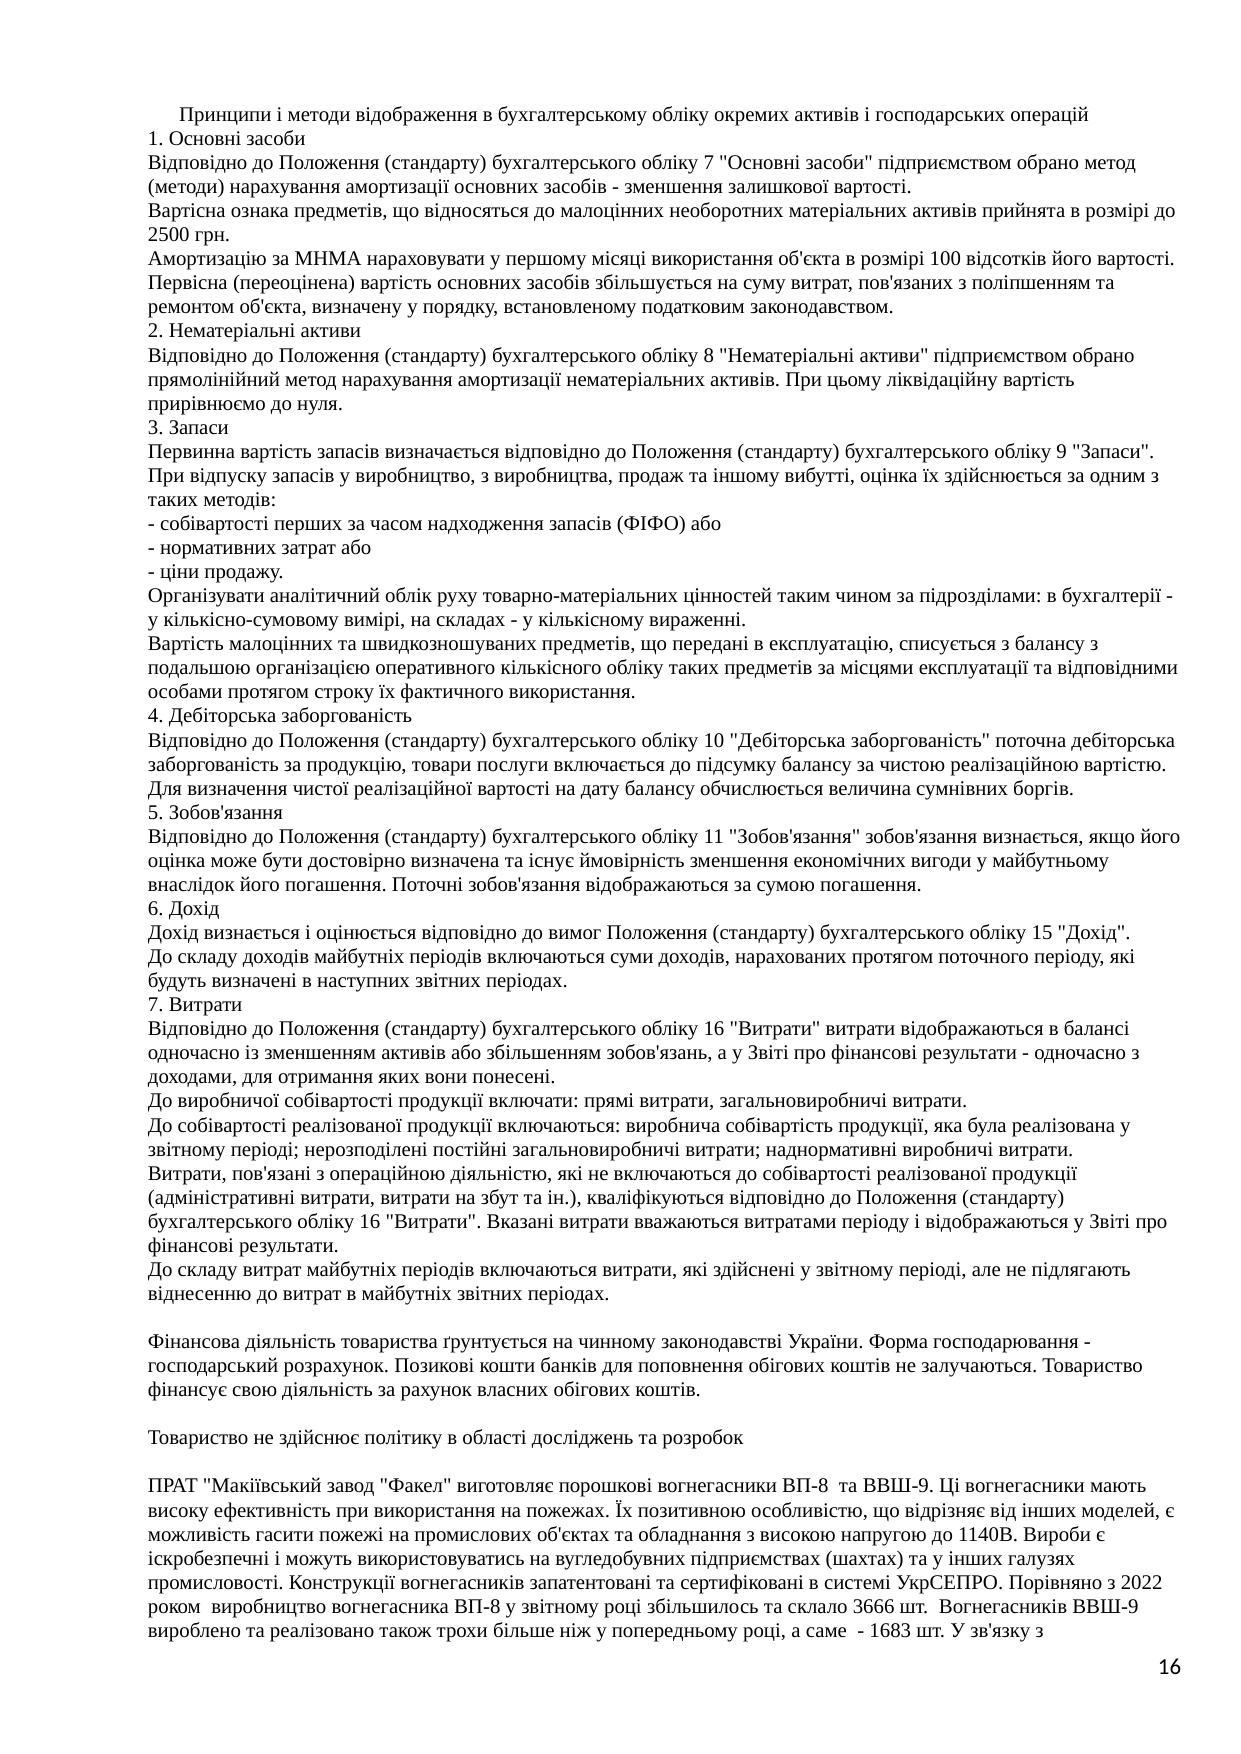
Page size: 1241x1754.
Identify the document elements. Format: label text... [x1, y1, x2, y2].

text До виробничої собівартості продукції включати: прямі витрати, загальновиробничі витрати. [148, 1088, 1181, 1112]
text Відповідно до Положення (стандарту) бухгалтерського обліку 11 "Зобов'язання" зобов'язання визнається, якщо його оцінка може бути достовірно визначена та існує ймовірність зменшення економічних вигоди у майбутньому внаслідок його погашення. Поточні зобов'язання відображаються за сумою погашення. [148, 824, 1181, 896]
text 2. Нематеріальні активи [148, 318, 1181, 342]
text - ціни продажу. [148, 559, 1181, 583]
text До складу доходів майбутніх періодів включаються суми доходів, нарахованих протягом поточного періоду, які будуть визначені в наступних звітних періодах. [148, 944, 1181, 992]
text До собівартості реалізованої продукції включаються: виробнича собівартість продукції, яка була реалізована у звітному періоді; нерозподілені постійні загальновиробничі витрати; наднормативні виробничі витрати. [148, 1112, 1181, 1161]
text При відпуску запасів у виробництво, з виробництва, продаж та іншому вибутті, оцінка їх здійснюється за одним з таких методів: [148, 463, 1181, 511]
text Первісна (переоцінена) вартість основних засобів збільшується на суму витрат, пов'язаних з поліпшенням та ремонтом об'єкта, визначену у порядку, встановленому податковим законодавством. [148, 270, 1181, 318]
text Вартість малоцінних та швидкозношуваних предметів, що передані в експлуатацію, списується з балансу з подальшою організацією оперативного кількісного обліку таких предметів за місцями експлуатації та відповідними особами протягом строку їх фактичного використання. [148, 631, 1181, 703]
text Відповідно до Положення (стандарту) бухгалтерського обліку 8 "Нематеріальні активи" підприємством обрано прямолінійний метод нарахування амортизації нематеріальних активів. При цьому ліквідаційну вартість прирівнюємо до нуля. [148, 342, 1181, 415]
text Принципи і методи відображення в бухгалтерському обліку окремих активів і господарських операцій [148, 102, 1181, 126]
text Відповідно до Положення (стандарту) бухгалтерського обліку 10 "Дебіторська заборгованість" поточна дебіторська заборгованість за продукцію, товари послуги включається до підсумку балансу за чистою реалізаційною вартістю. Для визначення чистої реалізаційної вартості на дату балансу обчислюється величина сумнівних боргів. [148, 727, 1181, 800]
text 7. Витрати [148, 992, 1181, 1016]
text Амортизацію за МНМА нараховувати у першому місяці використання об'єкта в розмірі 100 відсотків його вартості. [148, 246, 1181, 270]
text Первинна вартість запасів визначається відповідно до Положення (стандарту) бухгалтерського обліку 9 "Запаси". [148, 439, 1181, 463]
text Витрати, пов'язані з операційною діяльністю, які не включаються до собівартості реалізованої продукції (адміністративні витрати, витрати на збут та ін.), кваліфікуються відповідно до Положення (стандарту) бухгалтерського обліку 16 "Витрати". Вказані витрати вважаються витратами періоду і відображаються у Звіті про фінансові результати. [148, 1161, 1181, 1257]
text Організувати аналітичний облік руху товарно-матеріальних цінностей таким чином за підрозділами: в бухгалтерії - у кількісно-сумовому вимірі, на складах - у кількісному вираженні. [148, 583, 1181, 631]
text До складу витрат майбутніх періодів включаються витрати, які здійснені у звітному періоді, але не підлягають віднесенню до витрат в майбутніх звітних періодах. [148, 1257, 1181, 1305]
text Товариство не здійснює політику в області досліджень та розробок [148, 1425, 1181, 1449]
text 3. Запаси [148, 415, 1181, 439]
text Фінансова діяльність товариства ґрунтується на чинному законодавстві України. Форма господарювання - господарський розрахунок. Позикові кошти банків для поповнення обігових коштів не залучаються. Товариство фінансує свою діяльність за рахунок власних обігових коштів. [148, 1329, 1181, 1401]
text Вартісна ознака предметів, що відносяться до малоцінних необоротних матеріальних активів прийнята в розмірі до 2500 грн. [148, 198, 1181, 246]
text 4. Дебіторська заборгованість [148, 703, 1181, 727]
text - собівартості перших за часом надходження запасів (ФІФО) або [148, 511, 1181, 535]
text Відповідно до Положення (стандарту) бухгалтерського обліку 16 "Витрати" витрати відображаються в балансі одночасно із зменшенням активів або збільшенням зобов'язань, а у Звіті про фінансові результати - одночасно з доходами, для отримання яких вони понесені. [148, 1016, 1181, 1088]
text 5. Зобов'язання [148, 800, 1181, 824]
text 1. Основні засоби [148, 126, 1181, 150]
text Відповідно до Положення (стандарту) бухгалтерського обліку 7 "Основні засоби" підприємством обрано метод (методи) нарахування амортизації основних засобів - зменшення залишкової вартості. [148, 150, 1181, 198]
text - нормативних затрат або [148, 535, 1181, 559]
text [148, 1473, 1181, 1642]
text Дохід визнається і оцінюється відповідно до вимог Положення (стандарту) бухгалтерського обліку 15 "Дохід". [148, 920, 1181, 944]
text 6. Дохід [148, 896, 1181, 920]
